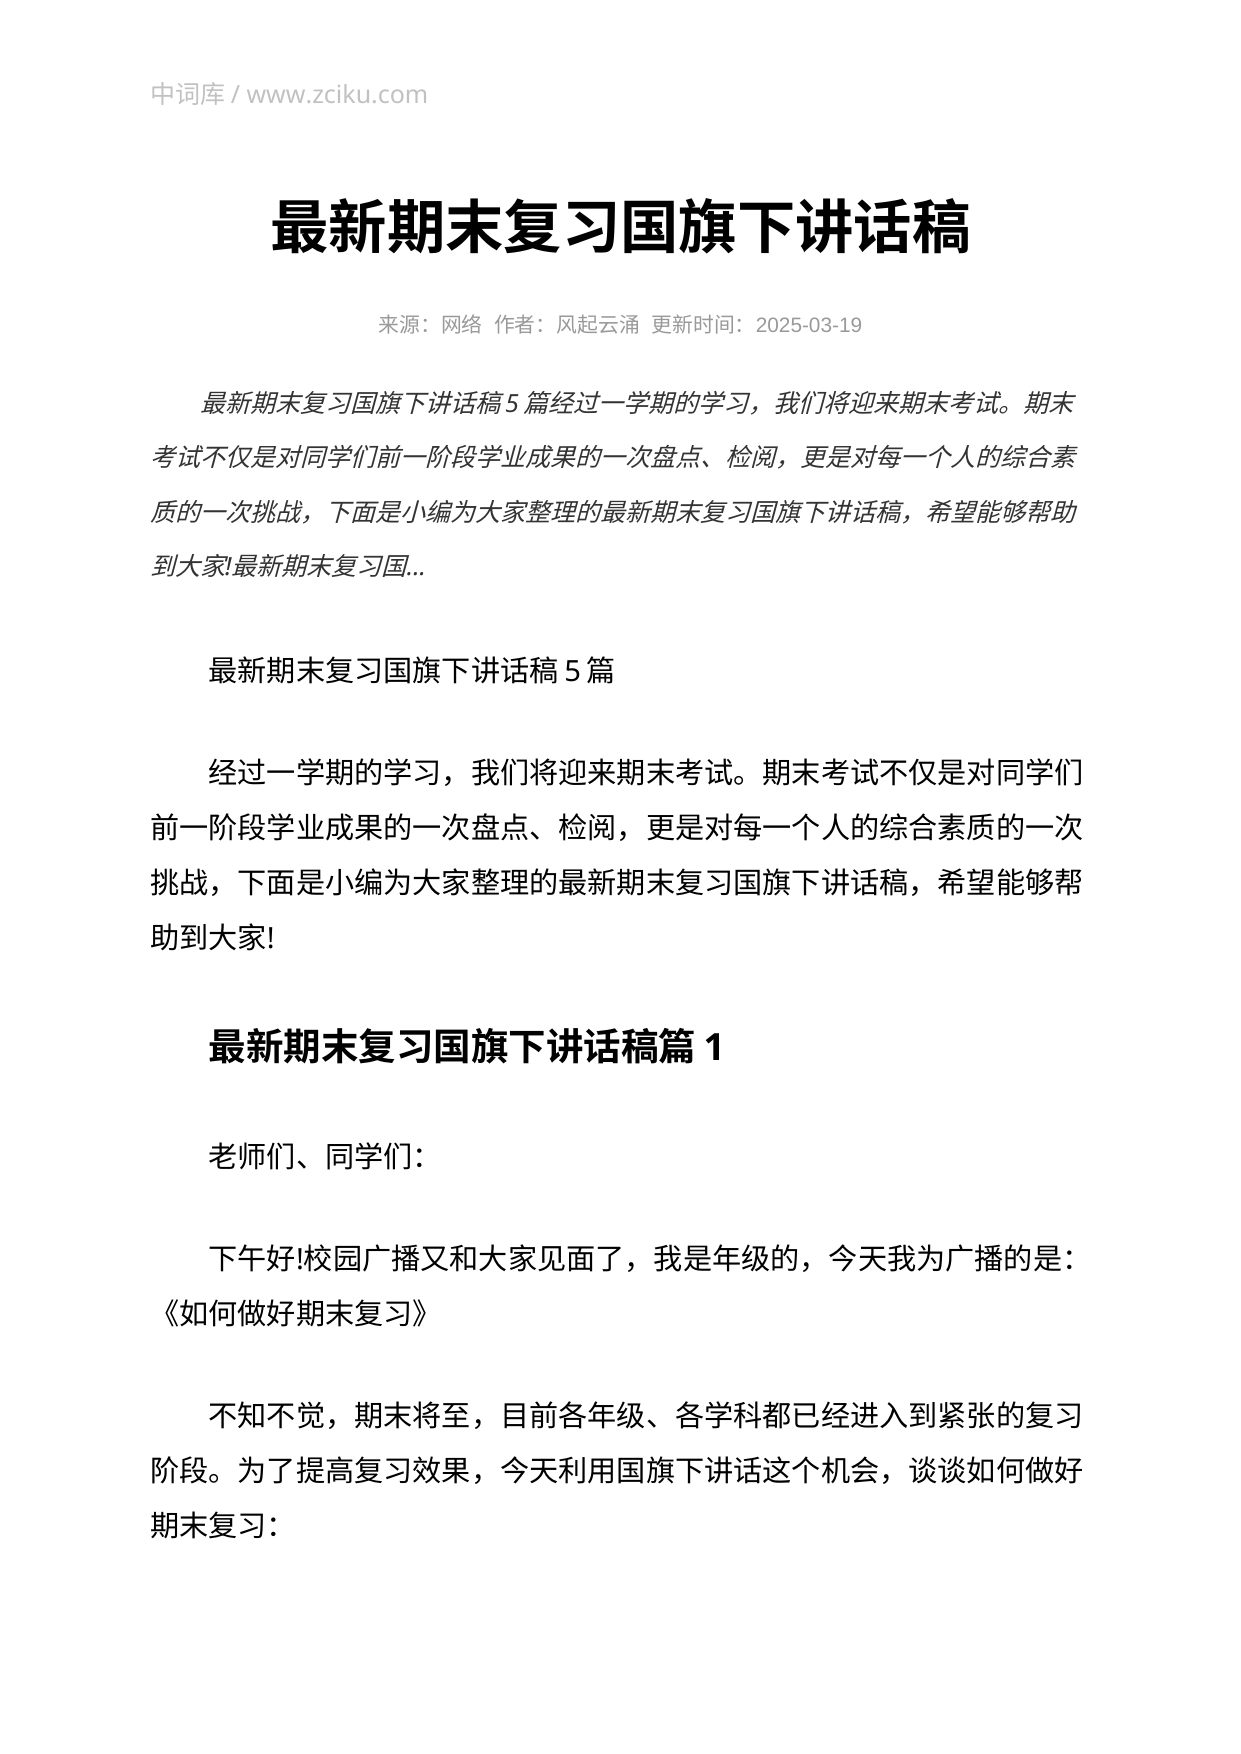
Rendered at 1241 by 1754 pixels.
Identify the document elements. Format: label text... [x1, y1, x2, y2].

text 来源：网络 作者：风起云涌 更新时间：2025-03-19 [150, 313, 1090, 337]
text 老师们、同学们： [150, 1134, 1090, 1176]
text 最新期末复习国旗下讲话稿篇1 [150, 1016, 1090, 1071]
text 不知不觉，期末将至，目前各年级、各学科都已经进入到紧张的复习阶段。为了提高复习效果，今天利用国旗下讲话这个机会，谈谈如何做好期末复习： [150, 1393, 1090, 1545]
text 最新期末复习国旗下讲话稿5篇 [150, 648, 1090, 690]
text 下午好!校园广播又和大家见面了，我是年级的，今天我为广播的是：《如何做好期末复习》 [150, 1236, 1090, 1333]
text 最新期末复习国旗下讲话稿5篇经过一学期的学习，我们将迎来期末考试。期末考试不仅是对同学们前一阶段学业成果的一次盘点、检阅，更是对每一个人的综合素质的一次挑战，下面是小编为大家整理的最新期末复习国旗下讲话稿，希望能够帮助到大家!最新期末复习国... [150, 383, 1090, 583]
text 经过一学期的学习，我们将迎来期末考试。期末考试不仅是对同学们前一阶段学业成果的一次盘点、检阅，更是对每一个人的综合素质的一次挑战，下面是小编为大家整理的最新期末复习国旗下讲话稿，希望能够帮助到大家! [150, 750, 1090, 957]
subtitle 最新期末复习国旗下讲话稿 [150, 181, 1090, 266]
